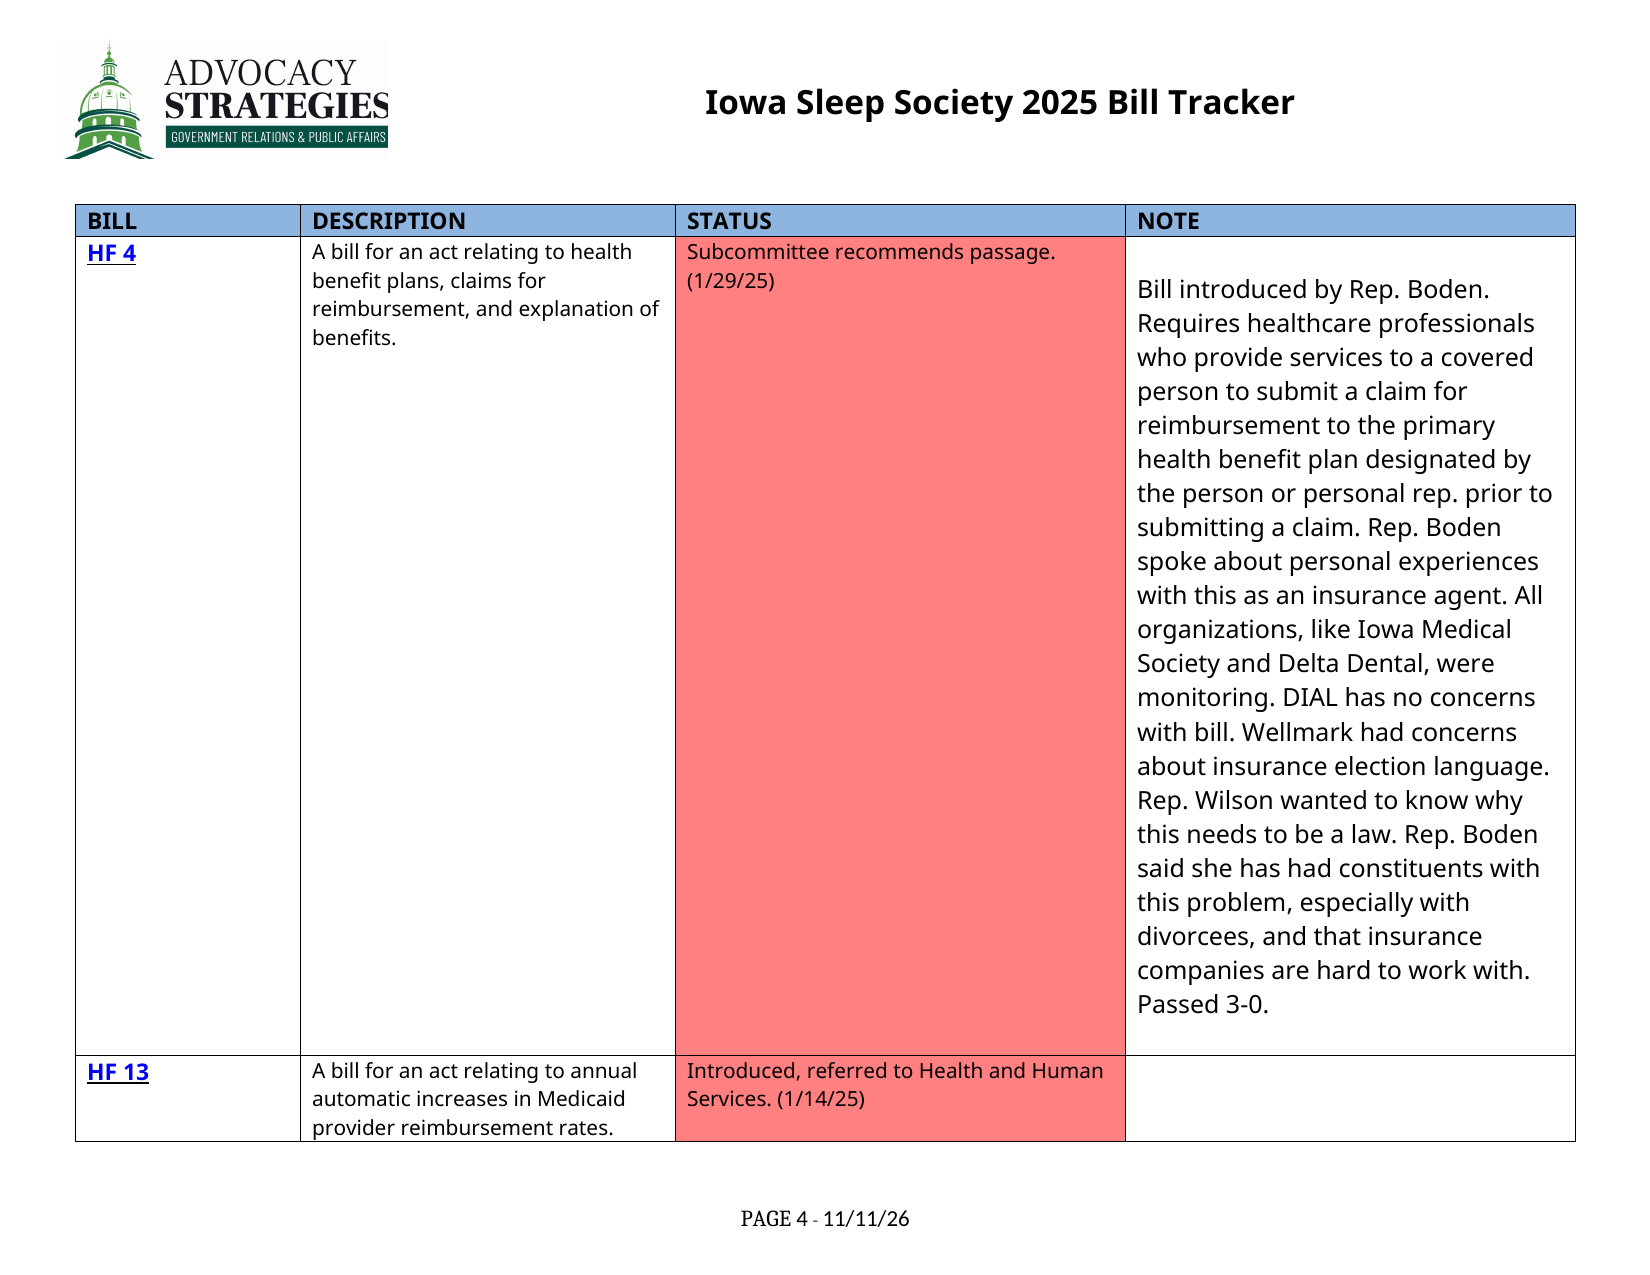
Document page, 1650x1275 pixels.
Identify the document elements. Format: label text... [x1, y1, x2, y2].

table_cell Bill introduced by Rep. Boden. Requires healthcare professionals who provide services to a covered person to submit a claim for reimbursement to the primary health benefit plan designated by the person or personal rep. prior to submitting a claim. Rep. Boden spoke about personal experiences with this as an insurance agent. All organizations, like Iowa Medical Society and Delta Dental, were monitoring. DIAL has no concerns with bill. Wellmark had concerns about insurance election language. Rep. Wilson wanted to know why this needs to be a law. Rep. Boden said she has had constituents with this problem, especially with divorcees, and that insurance companies are hard to work with. Passed 3-0. [1126, 237, 1575, 1055]
table_cell A bill for an act relating to health benefit plans, claims for reimbursement, and explanation of benefits. [301, 237, 675, 1055]
table_header DESCRIPTION [301, 205, 675, 236]
table_cell HF 4 [76, 237, 300, 1055]
picture [56, 39, 389, 159]
table_cell Introduced, referred to Health and Human Services. (1/14/25) [676, 1056, 1125, 1141]
table_header BILL [76, 205, 300, 236]
table_header STATUS [676, 205, 1125, 236]
table_cell Subcommittee recommends passage. (1/29/25) [676, 237, 1125, 1055]
table_header NOTE [1126, 205, 1575, 236]
table_cell [1126, 1056, 1575, 1141]
table_cell HF 13 [76, 1056, 300, 1141]
table_cell A bill for an act relating to annual automatic increases in Medicaid provider reimbursement rates. [301, 1056, 675, 1141]
